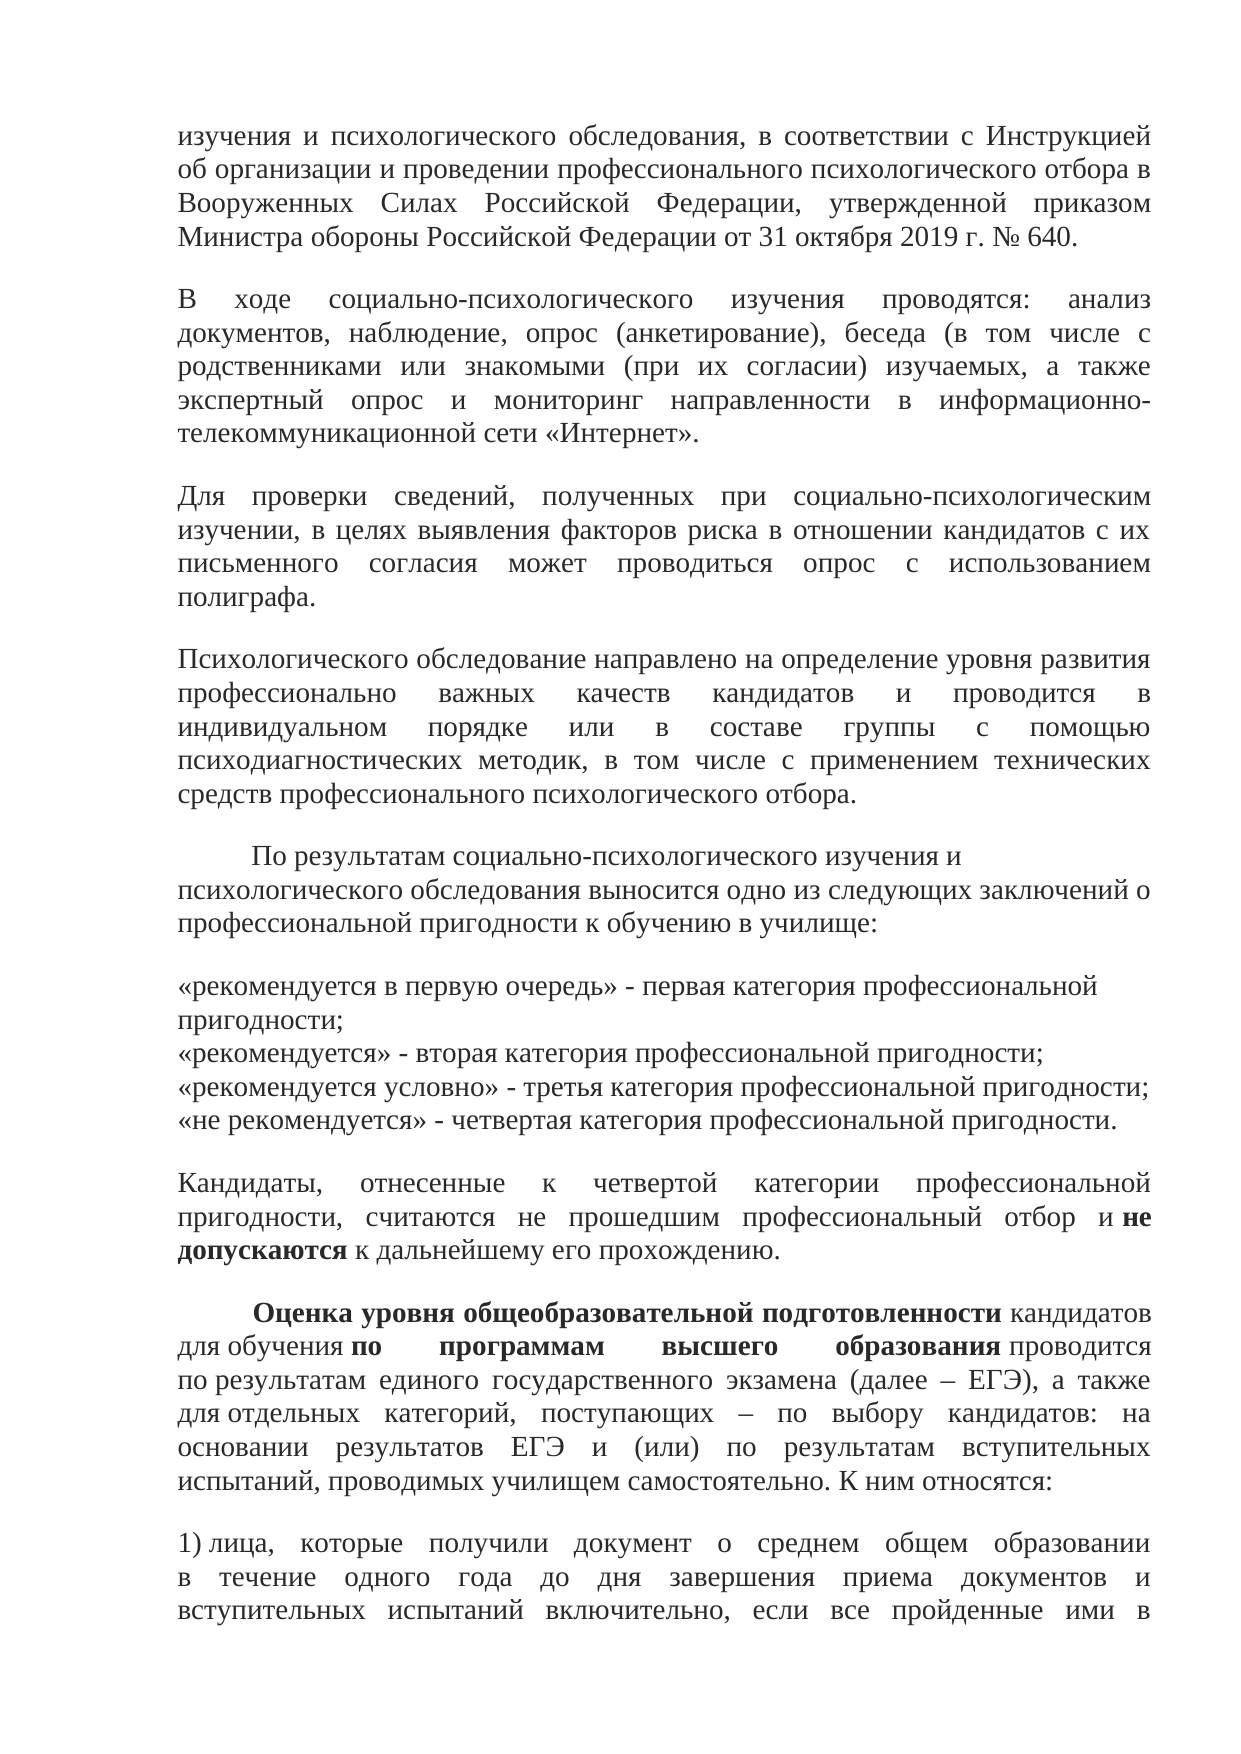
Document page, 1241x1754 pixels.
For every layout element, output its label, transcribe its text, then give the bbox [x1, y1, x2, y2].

text В ходе социально-психологического изучения проводятся: анализ документов, наблюдение, опрос (анкетирование), беседа (в том числе с родственниками или знакомыми (при их согласии) изучаемых, а также экспертный опрос и мониторинг направленности в информационно-телекоммуникационной сети «Интернет». [177, 281, 1152, 449]
text Кандидаты, отнесенные к четвертой категории профессиональной пригодности, считаются не прошедшим профессиональный отбор и не допускаются к дальнейшему его прохождению. [177, 1165, 1152, 1266]
text Оценка уровня общеобразовательной подготовленности кандидатов для обучения по программам высшего образования проводится по результатам единого государственного экзамена (далее – ЕГЭ), а также для отдельных категорий, поступающих – по выбору кандидатов: на основании результатов ЕГЭ и (или) по результатам вступительных испытаний, проводимых училищем самостоятельно. К ним относятся: [177, 1295, 1152, 1496]
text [177, 1525, 1152, 1626]
text По результатам социально-психологического изучения и психологического обследования выносится одно из следующих заключений о профессиональной пригодности к обучению в училище: [177, 838, 1152, 939]
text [177, 118, 1152, 252]
text «рекомендуется условно» - третья категория профессиональной пригодности; [177, 1069, 1152, 1102]
text Психологического обследование направлено на определение уровня развития профессионально важных качеств кандидатов и проводится в индивидуальном порядке или в составе группы с помощью психодиагностических методик, в том числе с применением технических средств профессионального психологического отбора. [177, 642, 1152, 809]
text «рекомендуется» - вторая категория профессиональной пригодности; [177, 1035, 1152, 1069]
text «рекомендуется в первую очередь» - первая категория профессиональной пригодности; [177, 968, 1152, 1035]
text «не рекомендуется» - четвертая категория профессиональной пригодности. [177, 1102, 1152, 1136]
text Для проверки сведений, полученных при социально-психологическим изучении, в целях выявления факторов риска в отношении кандидатов с их письменного согласия может проводиться опрос с использованием полиграфа. [177, 478, 1152, 612]
